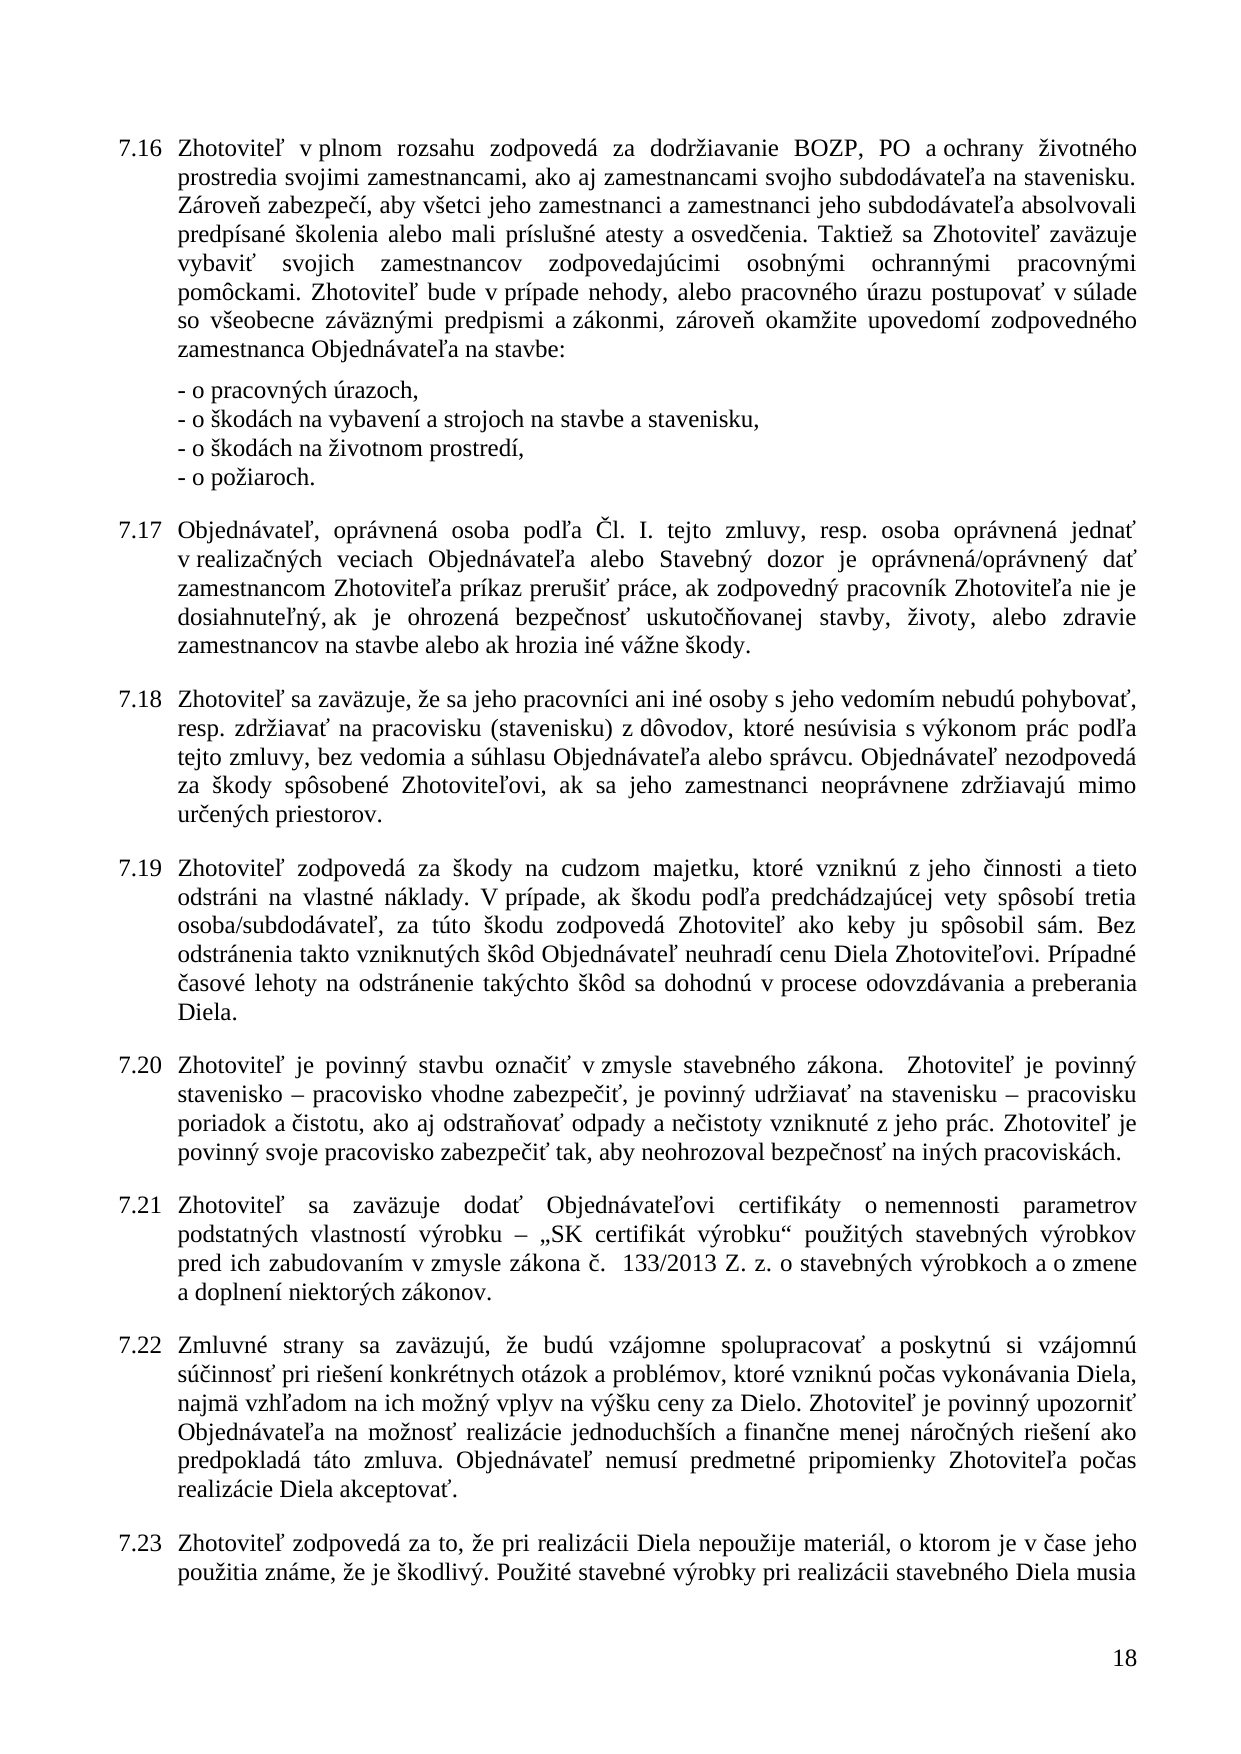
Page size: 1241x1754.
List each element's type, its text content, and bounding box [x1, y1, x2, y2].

list Zhotoviteľ v plnom rozsahu zodpovedá za dodržiavanie BOZP, PO a ochrany životného prostredia svojimi zamestnancami, ako aj zamestnancami svojho subdodávateľa na stavenisku. Zároveň zabezpečí, aby všetci jeho zamestnanci a zamestnanci jeho subdodávateľa absolvovali predpísané školenia alebo mali príslušné atesty a osvedčenia. Taktiež sa Zhotoviteľ zaväzuje vybaviť svojich zamestnancov zodpovedajúcimi osobnými ochrannými pracovnými pomôckami. Zhotoviteľ bude v prípade nehody, alebo pracovného úrazu postupovať v súlade so všeobecne záväznými predpismi a zákonmi, zároveň okamžite upovedomí zodpovedného zamestnanca Objednávateľa na stavbe: [118, 133, 1137, 363]
list Zhotoviteľ je povinný stavbu označiť v zmysle stavebného zákona. Zhotoviteľ je povinný stavenisko – pracovisko vhodne zabezpečiť, je povinný udržiavať na stavenisku – pracovisku poriadok a čistotu, ako aj odstraňovať odpady a nečistoty vzniknuté z jeho prác. Zhotoviteľ je povinný svoje pracovisko zabezpečiť tak, aby neohrozoval bezpečnosť na iných pracoviskách. [118, 1050, 1137, 1165]
list Zhotoviteľ sa zaväzuje dodať Objednávateľovi certifikáty o nemennosti parametrov podstatných vlastností výrobku – „SK certifikát výrobku“ použitých stavebných výrobkov pred ich zabudovaním v zmysle zákona č. 133/2013 Z. z. o stavebných výrobkoch a o zmene a doplnení niektorých zákonov. [118, 1190, 1137, 1305]
list Zhotoviteľ sa zaväzuje, že sa jeho pracovníci ani iné osoby s jeho vedomím nebudú pohybovať, resp. zdržiavať na pracovisku (stavenisku) z dôvodov, ktoré nesúvisia s výkonom prác podľa tejto zmluvy, bez vedomia a súhlasu Objednávateľa alebo správcu. Objednávateľ nezodpovedá za škody spôsobené Zhotoviteľovi, ak sa jeho zamestnanci neoprávnene zdržiavajú mimo určených priestorov. [118, 684, 1137, 828]
text - o pracovných úrazoch, - o škodách na vybavení a strojoch na stavbe a stavenisku, - o škodách na životnom prostredí, - o požiaroch. [177, 375, 1137, 490]
list Objednávateľ, oprávnená osoba podľa Čl. I. tejto zmluvy, resp. osoba oprávnená jednať v realizačných veciach Objednávateľa alebo Stavebný dozor je oprávnená/oprávnený dať zamestnancom Zhotoviteľa príkaz prerušiť práce, ak zodpovedný pracovník Zhotoviteľa nie je dosiahnuteľný, ak je ohrozená bezpečnosť uskutočňovanej stavby, životy, alebo zdravie zamestnancov na stavbe alebo ak hrozia iné vážne škody. [118, 515, 1137, 659]
list Zhotoviteľ zodpovedá za škody na cudzom majetku, ktoré vzniknú z jeho činnosti a tieto odstráni na vlastné náklady. V prípade, ak škodu podľa predchádzajúcej vety spôsobí tretia osoba/subdodávateľ, za túto škodu zodpovedá Zhotoviteľ ako keby ju spôsobil sám. Bez odstránenia takto vzniknutých škôd Objednávateľ neuhradí cenu Diela Zhotoviteľovi. Prípadné časové lehoty na odstránenie takýchto škôd sa dohodnú v procese odovzdávania a preberania Diela. [118, 853, 1137, 1025]
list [118, 1528, 1137, 1585]
list Zmluvné strany sa zaväzujú, že budú vzájomne spolupracovať a poskytnú si vzájomnú súčinnosť pri riešení konkrétnych otázok a problémov, ktoré vzniknú počas vykonávania Diela, najmä vzhľadom na ich možný vplyv na výšku ceny za Dielo. Zhotoviteľ je povinný upozorniť Objednávateľa na možnosť realizácie jednoduchších a finančne menej náročných riešení ako predpokladá táto zmluva. Objednávateľ nemusí predmetné pripomienky Zhotoviteľa počas realizácie Diela akceptovať. [118, 1330, 1137, 1503]
